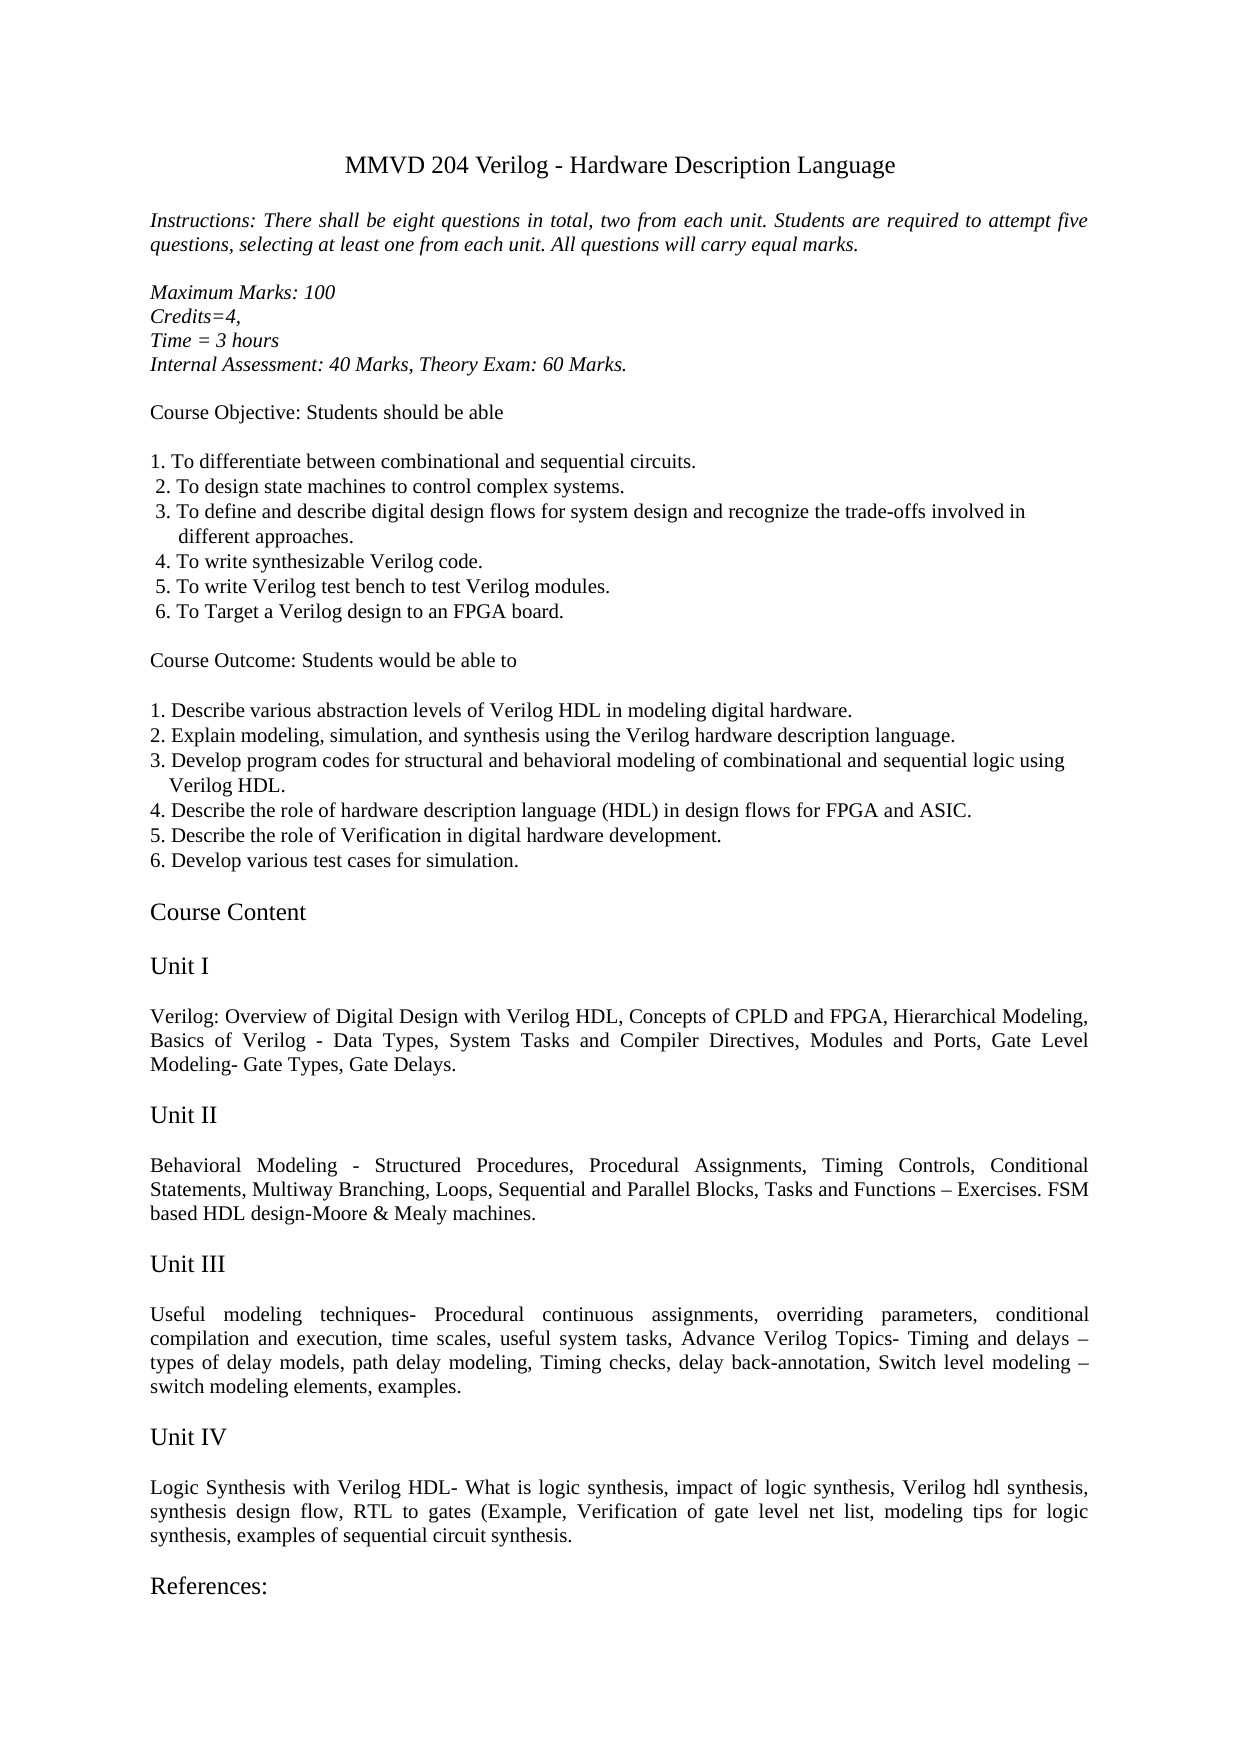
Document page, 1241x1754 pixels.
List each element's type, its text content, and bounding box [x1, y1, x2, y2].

text 6. To Target a Verilog design to an FPGA board. [150, 598, 1069, 623]
text 5. Describe the role of Verification in digital hardware development. [150, 822, 1090, 847]
text Course Outcome: Students would be able to [150, 648, 1090, 672]
text 5. To write Verilog test bench to test Verilog modules. [150, 573, 1069, 598]
text Course Objective: Students should be able [150, 400, 1090, 424]
text Course Content [150, 897, 1090, 926]
text Unit III [150, 1249, 1090, 1278]
text Verilog: Overview of Digital Design with Verilog HDL, Concepts of CPLD and FPGA, Hierarchical Modeling, Basics of Verilog - Data Types, System Tasks and Compiler Directives, Modules and Ports, Gate Level Modeling- Gate Types, Gate Delays. [150, 1004, 1090, 1076]
text Unit II [150, 1100, 1090, 1129]
text 3. Develop program codes for structural and behavioral modeling of combinational and sequential logic using Verilog HDL. [150, 747, 1090, 797]
text Internal Assessment: 40 Marks, Theory Exam: 60 Marks. [150, 352, 1090, 376]
text 3. To define and describe digital design flows for system design and recognize the trade-offs involved in different approaches. [150, 498, 1069, 548]
text Maximum Marks: 100 [150, 280, 1090, 304]
text Instructions: There shall be eight questions in total, two from each unit. Students are required to attempt five questions, selecting at least one from each unit. All questions will carry equal marks. [150, 207, 1090, 256]
text 6. Develop various test cases for simulation. [150, 847, 1090, 872]
text 1. Describe various abstraction levels of Verilog HDL in modeling digital hardware. 2. Explain modeling, simulation, and synthesis using the Verilog hardware description language. [150, 697, 1090, 747]
text Useful modeling techniques- Procedural continuous assignments, overriding parameters, conditional compilation and execution, time scales, useful system tasks, Advance Verilog Topics- Timing and delays – types of delay models, path delay modeling, Timing checks, delay back-annotation, Switch level modeling – switch modeling elements, examples. [150, 1302, 1090, 1398]
text 1. To differentiate between combinational and sequential circuits. [150, 448, 1069, 473]
text Unit I [150, 951, 1090, 980]
text 4. Describe the role of hardware description language (HDL) in design flows for FPGA and ASIC. [150, 797, 1090, 822]
text Credits=4, [150, 304, 1090, 328]
text Time = 3 hours [150, 328, 1090, 352]
text 2. To design state machines to control complex systems. [150, 473, 1069, 498]
text Logic Synthesis with Verilog HDL- What is logic synthesis, impact of logic synthesis, Verilog hdl synthesis, synthesis design flow, RTL to gates (Example, Verification of gate level net list, modeling tips for logic synthesis, examples of sequential circuit synthesis. [150, 1475, 1090, 1547]
text Behavioral Modeling - Structured Procedures, Procedural Assignments, Timing Controls, Conditional Statements, Multiway Branching, Loops, Sequential and Parallel Blocks, Tasks and Functions – Exercises. FSM based HDL design-Moore & Mealy machines. [150, 1153, 1090, 1225]
text Unit IV [150, 1422, 1090, 1451]
text References: [150, 1571, 1090, 1600]
text MMVD 204 Verilog - Hardware Description Language [150, 150, 1090, 179]
text 4. To write synthesizable Verilog code. [150, 548, 1069, 573]
